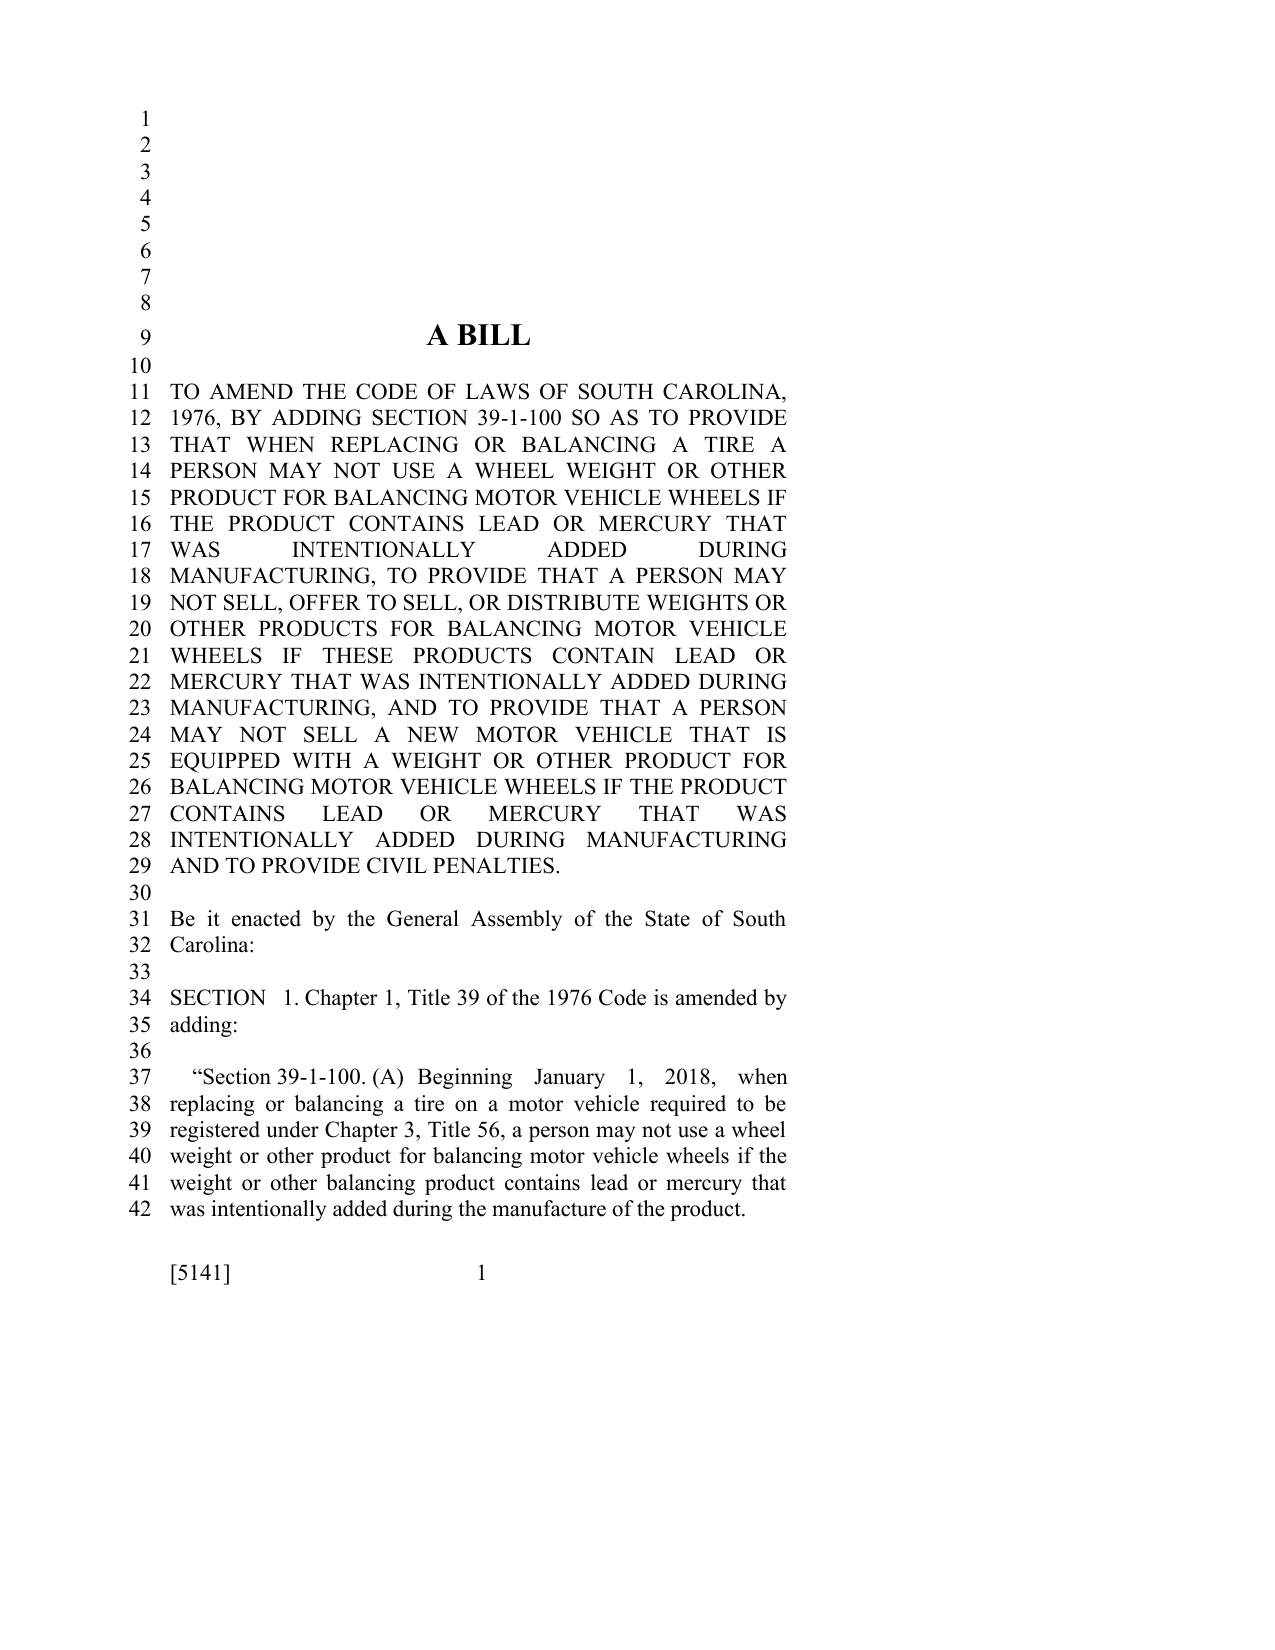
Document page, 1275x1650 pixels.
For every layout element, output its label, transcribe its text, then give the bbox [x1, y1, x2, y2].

text A BILL [169, 316, 787, 352]
text Be it enacted by the General Assembly of the State of South Carolina: [169, 905, 787, 958]
text “Section 39-1-100. (A) Beginning January 1, 2018, when replacing or balancing a tire on a motor vehicle required to be registered under Chapter 3, Title 56, a person may not use a wheel weight or other product for balancing motor vehicle wheels if the weight or other balancing product contains lead or mercury that was intentionally added during the manufacture of the product. [169, 1063, 787, 1221]
text SECTION 1. Chapter 1, Title 39 of the 1976 Code is amended by adding: [169, 984, 787, 1037]
text TO AMEND THE CODE OF LAWS OF SOUTH CAROLINA, 1976, BY ADDING SECTION 39-1-100 SO AS TO PROVIDE THAT WHEN REPLACING OR BALANCING A TIRE A PERSON MAY NOT USE A WHEEL WEIGHT OR OTHER PRODUCT FOR BALANCING MOTOR VEHICLE WHEELS IF THE PRODUCT CONTAINS LEAD OR MERCURY THAT WAS INTENTIONALLY ADDED DURING MANUFACTURING, TO PROVIDE THAT A PERSON MAY NOT SELL, OFFER TO SELL, OR DISTRIBUTE WEIGHTS OR OTHER PRODUCTS FOR BALANCING MOTOR VEHICLE WHEELS IF THESE PRODUCTS CONTAIN LEAD OR MERCURY THAT WAS INTENTIONALLY ADDED DURING MANUFACTURING, AND TO PROVIDE THAT A PERSON MAY NOT SELL A NEW MOTOR VEHICLE THAT IS EQUIPPED WITH A WEIGHT OR OTHER PRODUCT FOR BALANCING MOTOR VEHICLE WHEELS IF THE PRODUCT CONTAINS LEAD OR MERCURY THAT WAS INTENTIONALLY ADDED DURING MANUFACTURING AND TO PROVIDE CIVIL PENALTIES. [169, 378, 787, 879]
